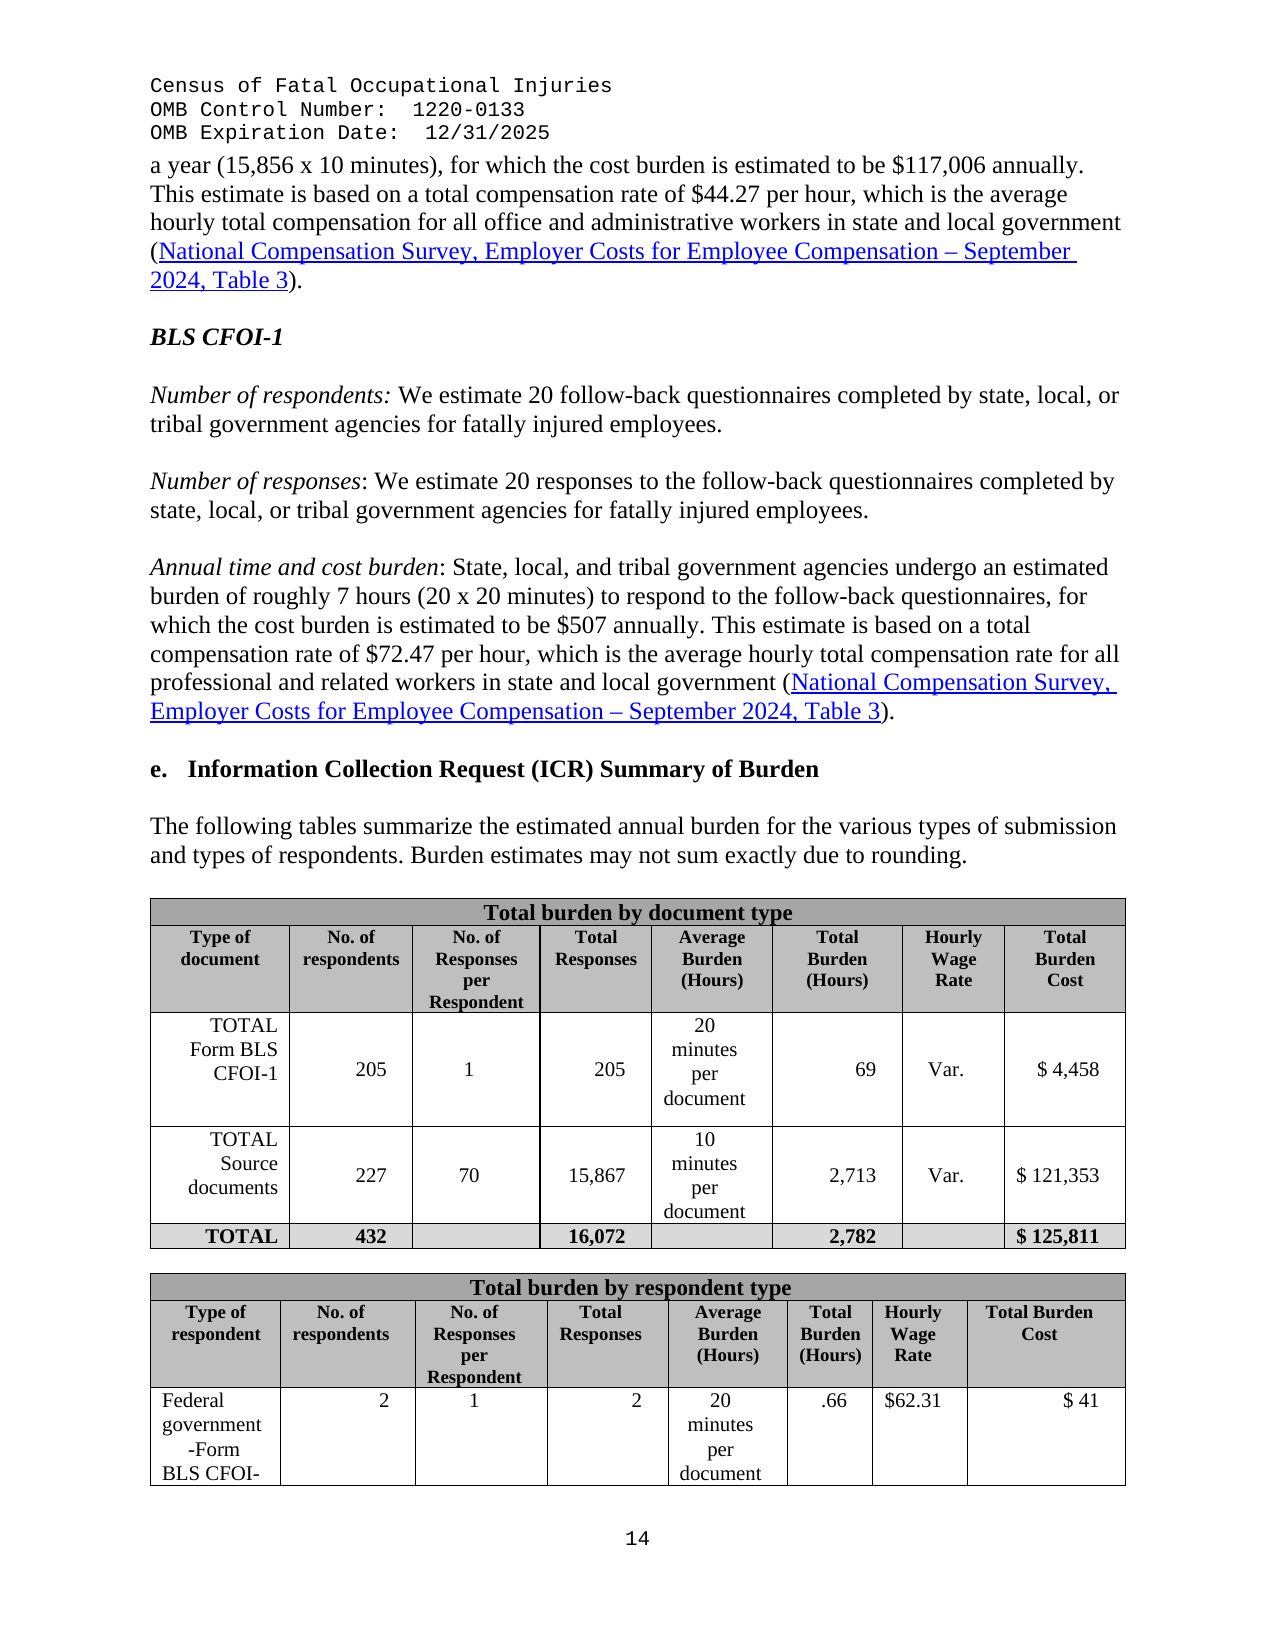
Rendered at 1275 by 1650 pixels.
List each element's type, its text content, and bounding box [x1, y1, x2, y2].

table_header Total burden by respondent type [151, 1274, 1125, 1300]
table_cell No. of respondents [290, 926, 412, 1012]
table_cell Total Burden Cost [1005, 926, 1125, 1012]
table_cell Total Responses [548, 1301, 668, 1387]
table_cell No. of respondents [281, 1301, 415, 1387]
table_cell 2 [548, 1388, 668, 1484]
table_cell $62.31 [873, 1388, 967, 1484]
table_cell Type of document [151, 926, 289, 1012]
table_cell [903, 1224, 1004, 1248]
table_cell 205 [290, 1013, 412, 1126]
text BLS CFOI-1 [150, 322, 1125, 351]
text Number of respondents: We estimate 20 follow-back questionnaires completed by state, local, or tribal government agencies for fatally injured employees. [150, 380, 1125, 437]
table_cell Hourly Wage Rate [873, 1301, 967, 1387]
table_cell Type of respondent [151, 1301, 280, 1387]
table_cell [151, 1388, 280, 1484]
table_cell TOTAL Source documents [151, 1127, 289, 1223]
table_cell [413, 1224, 539, 1248]
table_cell [652, 1224, 772, 1248]
table_cell Total Burden Cost [968, 1301, 1125, 1387]
table_cell Hourly Wage Rate [903, 926, 1004, 1012]
table_cell Total Burden (Hours) [788, 1301, 872, 1387]
table_cell Total Responses [541, 926, 651, 1012]
table_cell 15,867 [541, 1127, 651, 1223]
table_cell TOTAL [151, 1224, 289, 1248]
table_cell Average Burden (Hours) [669, 1301, 787, 1387]
list Information Collection Request (ICR) Summary of Burden [150, 754, 1125, 782]
table_cell $ 4,458 [1005, 1013, 1125, 1126]
table_cell 20 minutes per document [652, 1013, 772, 1126]
table_cell 16,072 [541, 1224, 651, 1248]
table_cell 2,782 [773, 1224, 902, 1248]
table_cell 205 [541, 1013, 651, 1126]
table_cell Var. [903, 1013, 1004, 1126]
table_cell 10 minutes per document [652, 1127, 772, 1223]
table_header Total burden by document type [151, 899, 1125, 925]
table_cell .66 [788, 1388, 872, 1484]
table_cell 2 [281, 1388, 415, 1484]
table_cell Total Burden (Hours) [773, 926, 902, 1012]
table_cell No. of Responses per Respondent [413, 926, 539, 1012]
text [150, 150, 1125, 294]
table_cell 432 [290, 1224, 412, 1248]
table_cell No. of Responses per Respondent [416, 1301, 547, 1387]
text Number of responses: We estimate 20 responses to the follow-back questionnaires completed by state, local, or tribal government agencies for fatally injured employees. [150, 466, 1125, 524]
table_cell Var. [903, 1127, 1004, 1223]
table_cell Average Burden (Hours) [652, 926, 772, 1012]
table_cell 2,713 [773, 1127, 902, 1223]
table_cell $ 121,353 [1005, 1127, 1125, 1223]
table_cell 1 [416, 1388, 547, 1484]
table_cell 69 [773, 1013, 902, 1126]
table_cell $ 125,811 [1005, 1224, 1125, 1248]
table_cell 1 [413, 1013, 539, 1126]
table_cell $ 41 [968, 1388, 1125, 1484]
text Annual time and cost burden: State, local, and tribal government agencies undergo an estimated burden of roughly 7 hours (20 x 20 minutes) to respond to the follow-back questionnaires, for which the cost burden is estimated to be $507 annually. This estimate is based on a total compensation rate of $72.47 per hour, which is the average hourly total compensation rate for all professional and related workers in state and local government (National Compensation Survey, Employer Costs for Employee Compensation – September 2024, Table 3). [150, 552, 1125, 725]
text The following tables summarize the estimated annual burden for the various types of submission and types of respondents. Burden estimates may not sum exactly due to rounding. [150, 811, 1125, 869]
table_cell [669, 1388, 787, 1484]
table_cell TOTAL Form BLS CFOI-1 [151, 1013, 289, 1126]
table_cell 227 [290, 1127, 412, 1223]
table_cell 70 [413, 1127, 539, 1223]
